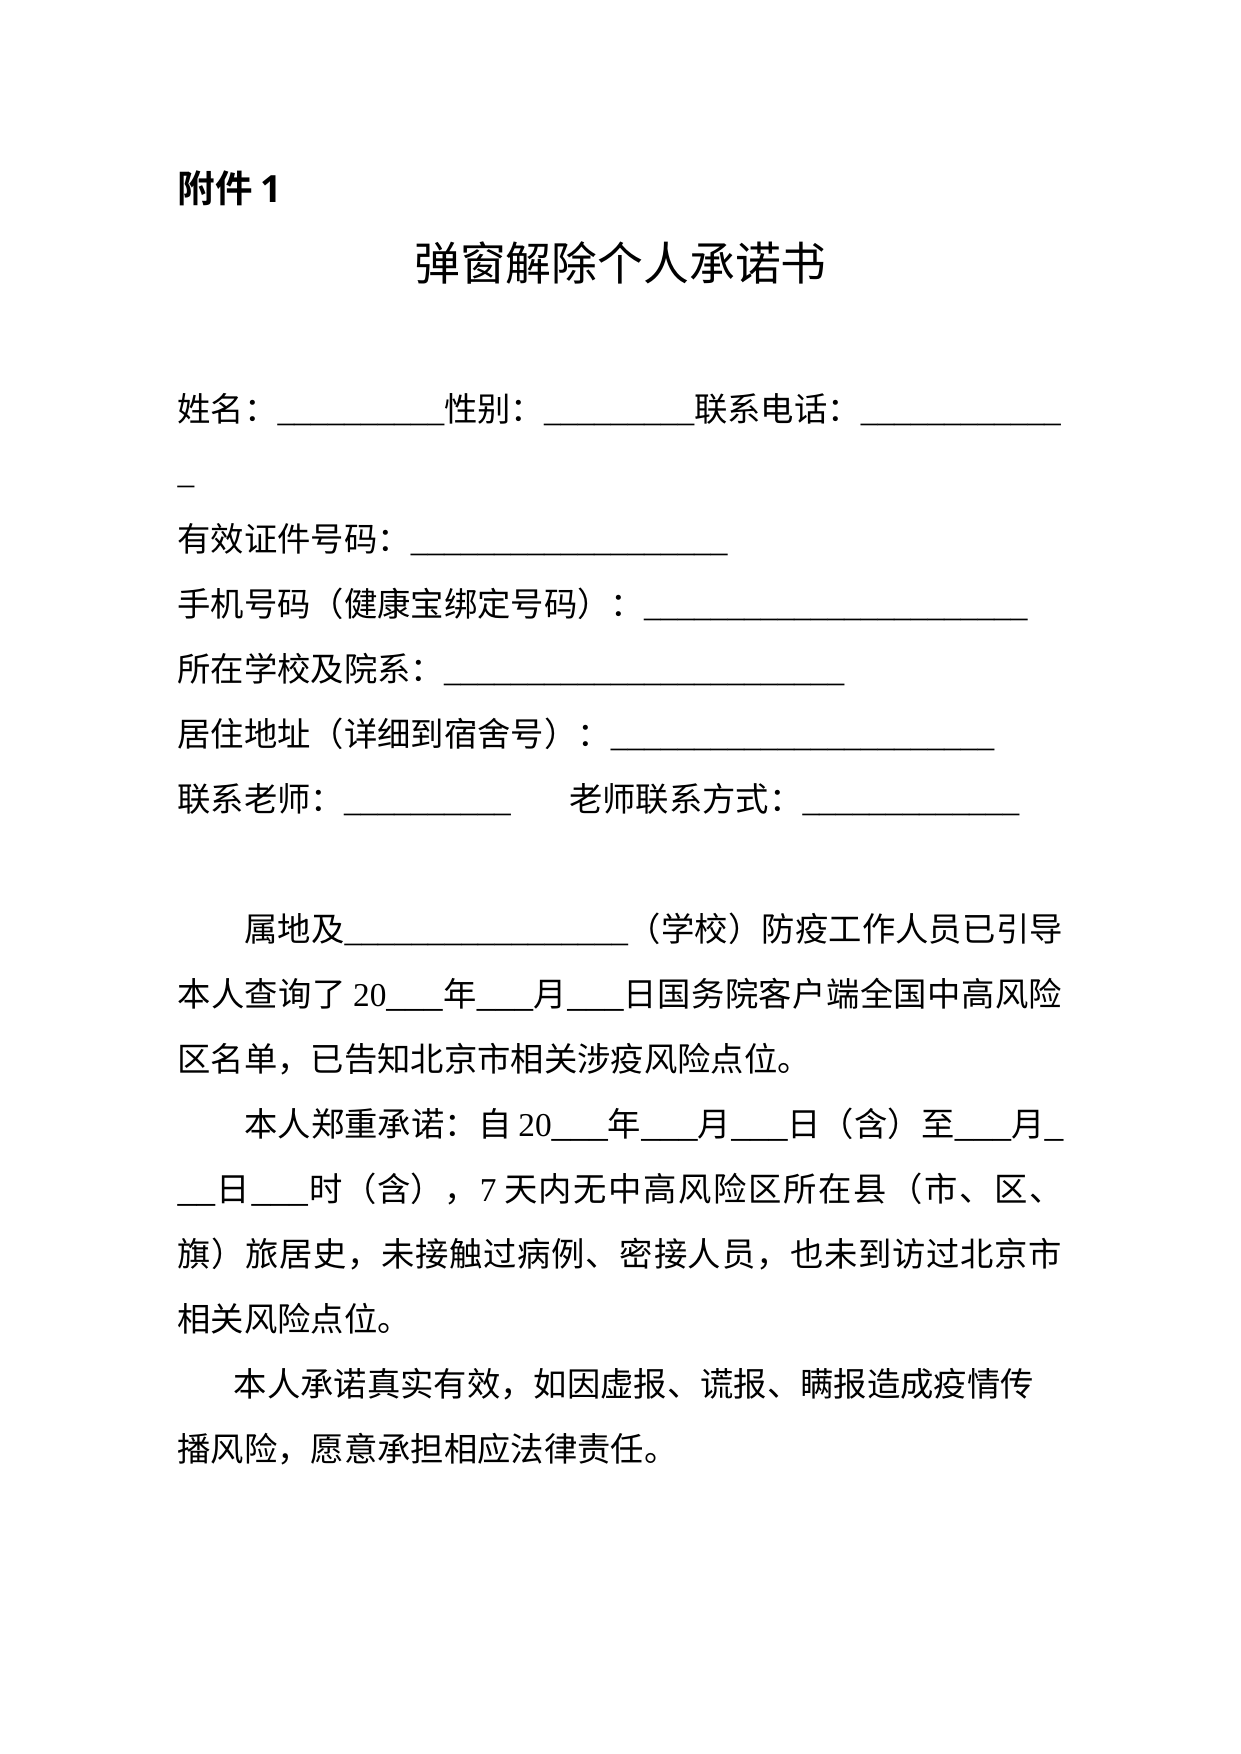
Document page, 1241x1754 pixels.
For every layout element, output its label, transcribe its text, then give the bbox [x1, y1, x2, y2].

text 本人承诺真实有效，如因虚报、谎报、瞒报造成疫情传播风险，愿意承担相应法律责任。 [177, 1349, 1063, 1479]
text 附件1 [177, 162, 971, 212]
text 姓名：__________性别：_________联系电话：_____________ [177, 374, 1063, 504]
text 所在学校及院系：________________________ [177, 634, 1063, 699]
text 属地及_________________（学校）防疫工作人员已引导本人查询了20___年___月___日国务院客户端全国中高风险区名单，已告知北京市相关涉疫风险点位。 [177, 894, 1063, 1089]
text 联系老师：__________ 老师联系方式：_____________ [177, 764, 1063, 829]
text 本人郑重承诺：自20___年___月___日（含）至___月___日___时（含），7天内无中高风险区所在县（市、区、旗）旅居史，未接触过病例、密接人员，也未到访过北京市相关风险点位。 [177, 1089, 1063, 1349]
text 居住地址（详细到宿舍号）：_______________________ [177, 699, 1063, 764]
text 有效证件号码：___________________ [177, 504, 1063, 569]
text 弹窗解除个人承诺书 [177, 212, 1063, 309]
text 手机号码（健康宝绑定号码）：_______________________ [177, 569, 1063, 634]
